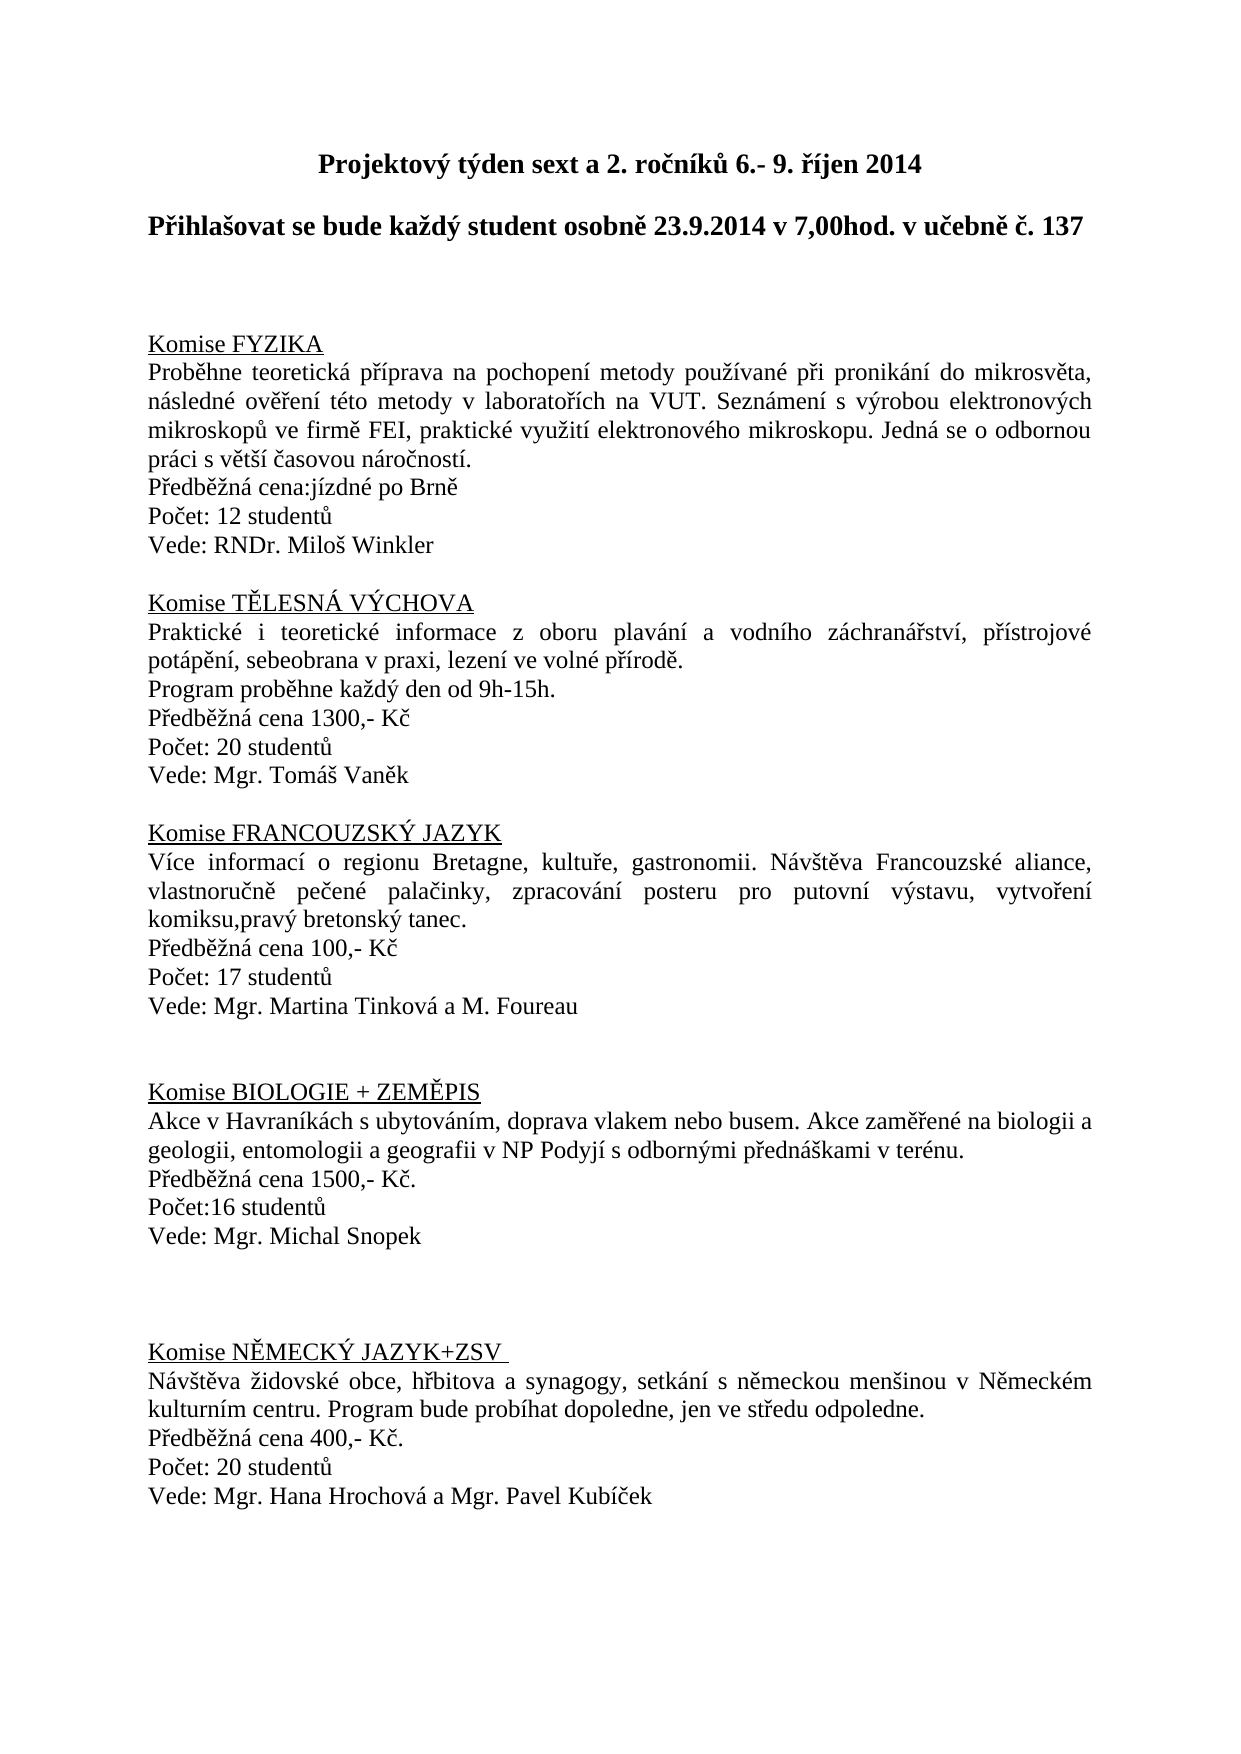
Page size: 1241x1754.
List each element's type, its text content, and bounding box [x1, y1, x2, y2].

text Více informací o regionu Bretagne, kultuře, gastronomii. Návštěva Francouzské aliance, vlastnoručně pečené palačinky, zpracování posteru pro putovní výstavu, vytvoření komiksu,pravý bretonský tanec. [148, 847, 1093, 933]
text Proběhne teoretická příprava na pochopení metody používané při pronikání do mikrosvěta, následné ověření této metody v laboratořích na VUT. Seznámení s výrobou elektronových mikroskopů ve firmě FEI, praktické využití elektronového mikroskopu. Jedná se o odbornou práci s větší časovou náročností. [148, 357, 1093, 472]
text Počet:16 studentů [148, 1192, 1093, 1221]
text Předběžná cena:jízdné po Brně [148, 472, 1093, 501]
text Vede: Mgr. Hana Hrochová a Mgr. Pavel Kubíček [148, 1481, 1093, 1509]
text Předběžná cena 1500,- Kč. [148, 1164, 1093, 1192]
text Projektový týden sext a 2. ročníků 6.- 9. říjen 2014 [148, 148, 1093, 180]
text Počet: 20 studentů [148, 732, 1093, 760]
text Přihlašovat se bude každý student osobně 23.9.2014 v 7,00hod. v učebně č. 137 [148, 209, 1093, 242]
text Komise NĚMECKÝ JAZYK+ZSV [148, 1337, 1093, 1366]
text Vede: Mgr. Tomáš Vaněk [148, 760, 1093, 789]
text Počet: 12 studentů [148, 501, 1093, 530]
text Vede: Mgr. Michal Snopek [148, 1221, 1093, 1250]
text Vede: Mgr. Martina Tinková a M. Foureau [148, 991, 1093, 1019]
text Komise BIOLOGIE + ZEMĚPIS [148, 1077, 1093, 1106]
text Praktické i teoretické informace z oboru plavání a vodního záchranářství, přístrojové potápění, sebeobrana v praxi, lezení ve volné přírodě. [148, 617, 1093, 674]
text Předběžná cena 400,- Kč. [148, 1423, 1093, 1452]
text Návštěva židovské obce, hřbitova a synagogy, setkání s německou menšinou v Německém kulturním centru. Program bude probíhat dopoledne, jen ve středu odpoledne. [148, 1366, 1093, 1423]
text Předběžná cena 100,- Kč [148, 933, 1093, 962]
text Komise FYZIKA [148, 329, 1093, 357]
text Program proběhne každý den od 9h-15h. [148, 674, 1093, 703]
text Akce v Havraníkách s ubytováním, doprava vlakem nebo busem. Akce zaměřené na biologii a geologii, entomologii a geografii v NP Podyjí s odbornými přednáškami v terénu. [148, 1106, 1093, 1164]
text Komise FRANCOUZSKÝ JAZYK [148, 818, 1093, 847]
text Počet: 20 studentů [148, 1452, 1093, 1481]
text Vede: RNDr. Miloš Winkler [148, 530, 1093, 559]
text Komise TĚLESNÁ VÝCHOVA [148, 588, 1093, 617]
text Předběžná cena 1300,- Kč [148, 703, 1093, 732]
text Počet: 17 studentů [148, 962, 1093, 991]
